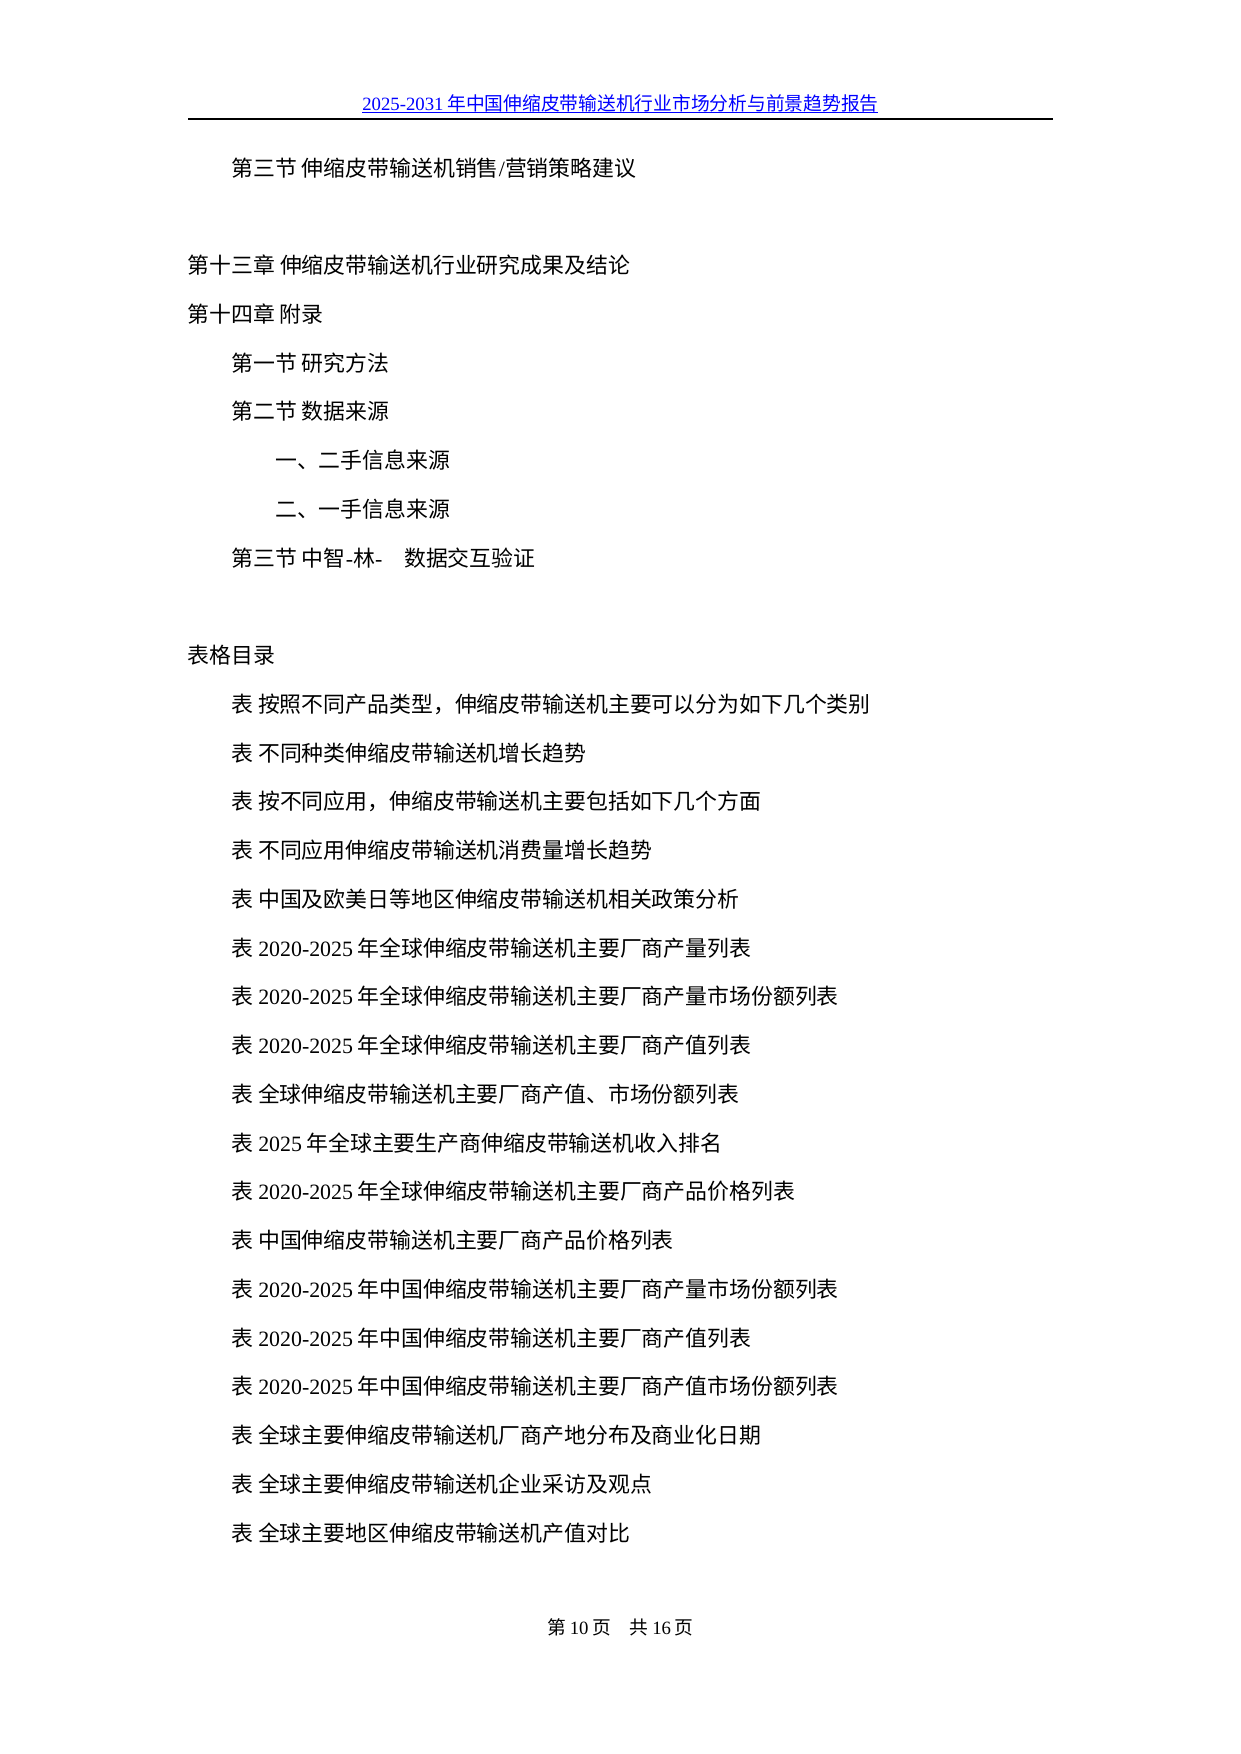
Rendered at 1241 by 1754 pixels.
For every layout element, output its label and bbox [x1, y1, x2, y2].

text [187, 150, 1053, 1548]
